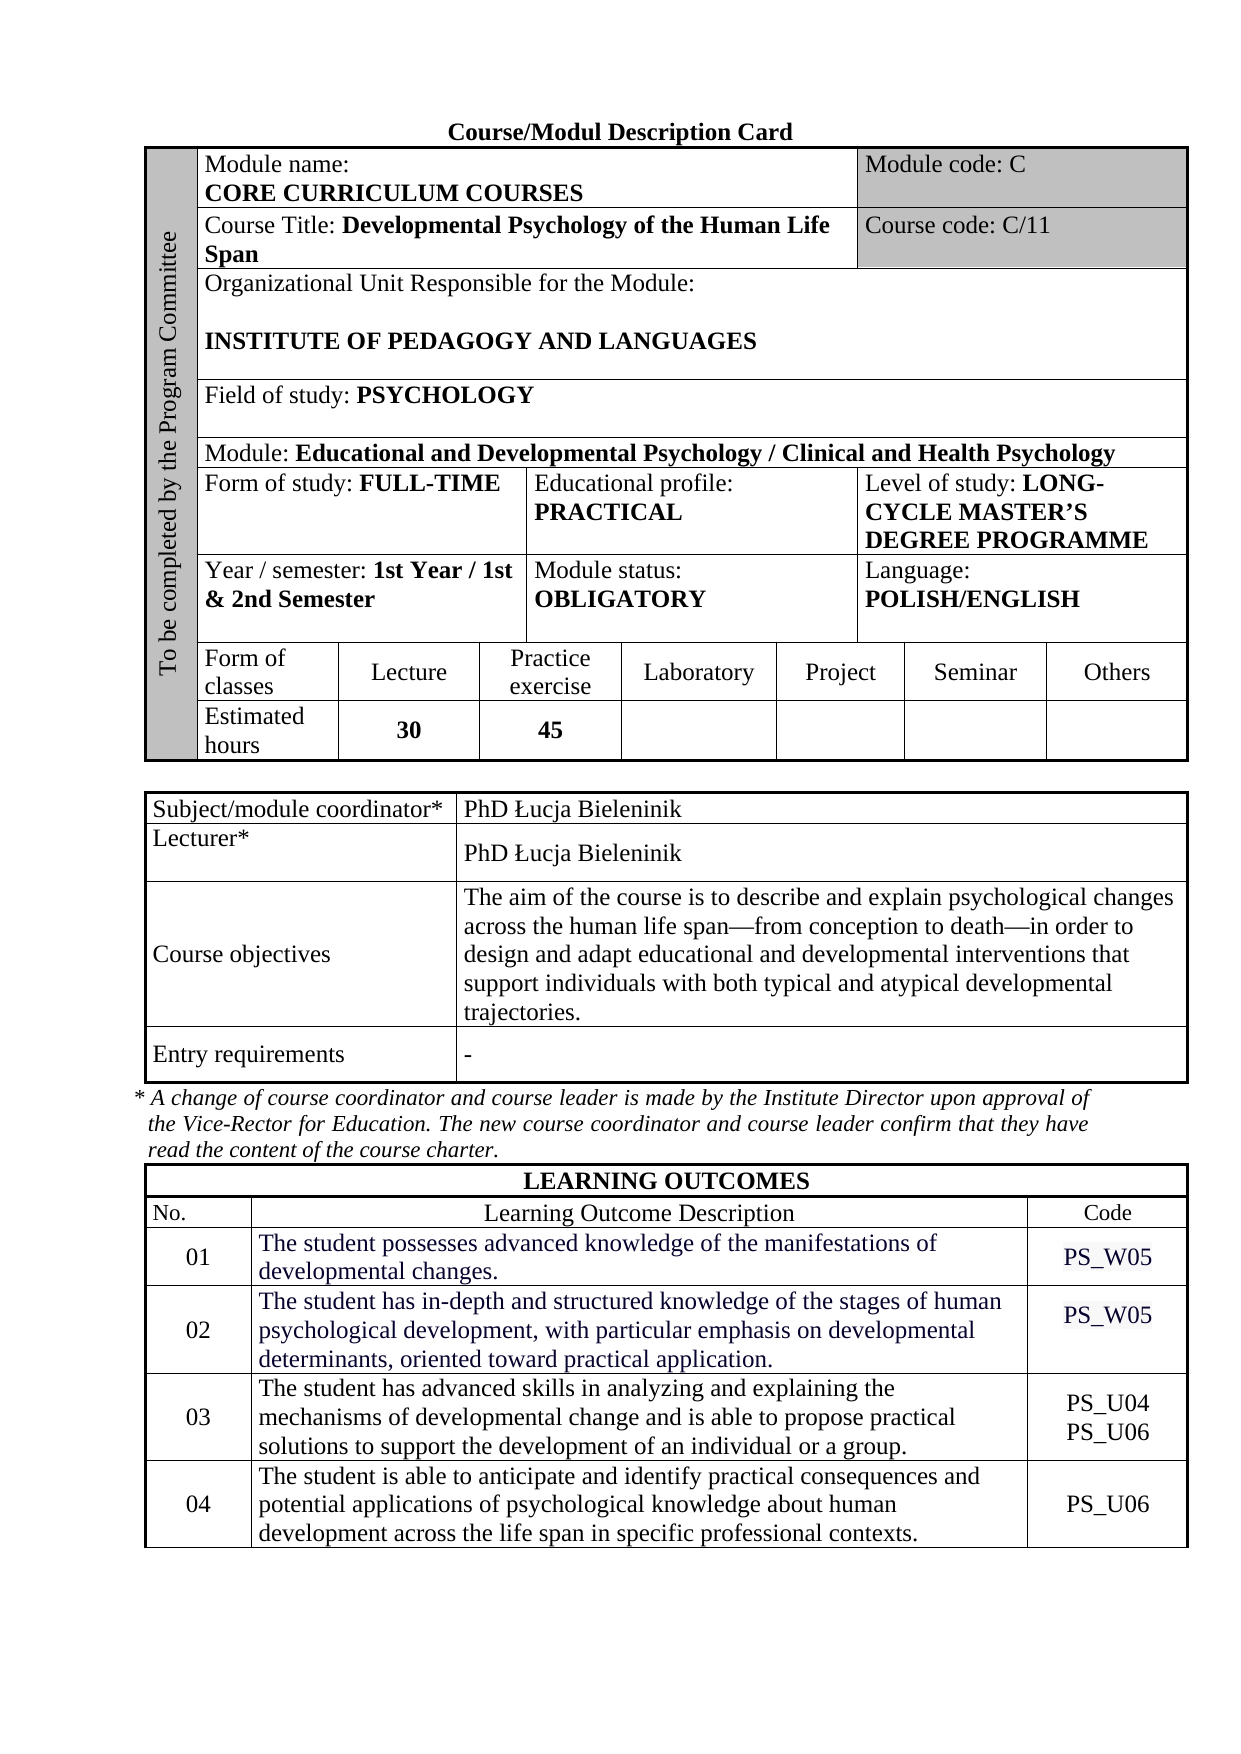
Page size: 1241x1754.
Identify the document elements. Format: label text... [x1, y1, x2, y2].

table_cell Seminar [905, 643, 1046, 700]
table_cell - [457, 1027, 1186, 1081]
table_cell Module status: OBLIGATORY [527, 555, 857, 642]
table_cell [622, 701, 776, 759]
table_cell PS_U06 [1028, 1461, 1186, 1547]
table_cell PS_W05 [1028, 1228, 1186, 1285]
table_header LEARNING OUTCOMES [147, 1166, 1186, 1195]
table_cell 01 [147, 1228, 251, 1285]
table_cell Lecturer* [147, 824, 456, 881]
table_cell Laboratory [622, 643, 776, 700]
table_cell [777, 701, 904, 759]
table_cell Learning Outcome Description [252, 1198, 1027, 1227]
table_cell 04 [147, 1461, 251, 1547]
table_cell Form of study: FULL-TIME [198, 468, 526, 554]
text * A change of course coordinator and course leader is made by the Institute Director upon approval of the Vice-Rector for Education. The new course coordinator and course leader confirm that they have read the content of the course charter. [133, 1084, 1093, 1163]
table_cell Educational profile: PRACTICAL [527, 468, 857, 554]
table_cell Field of study: PSYCHOLOGY [198, 380, 1186, 437]
table_cell Course Title: Developmental Psychology of the Human Life Span [198, 208, 857, 267]
table_cell Form of classes [198, 643, 338, 700]
table_cell No. [147, 1198, 251, 1227]
table_cell Estimated hours [198, 701, 338, 759]
table_cell Language: POLISH/ENGLISH [858, 555, 1186, 642]
subtitle Course/Modul Description Card [148, 117, 1093, 146]
table_header PhD Łucja Bieleninik [457, 794, 1186, 822]
table_cell [905, 701, 1046, 759]
table_cell PhD Łucja Bieleninik [457, 824, 1186, 881]
table_cell Course code: C/11 [858, 208, 1186, 267]
table_header Module code: C [858, 149, 1186, 207]
table_cell Course objectives [147, 882, 456, 1026]
table_cell PS_W05 [1028, 1286, 1186, 1372]
table_cell 02 [147, 1286, 251, 1372]
table_cell 30 [339, 701, 479, 759]
table_cell Organizational Unit Responsible for the Module: INSTITUTE OF PEDAGOGY AND LANGUAGES [198, 269, 1186, 379]
table_cell Others [1047, 643, 1186, 700]
table_cell Year / semester: 1st Year / 1st & 2nd Semester [198, 555, 526, 642]
table_cell Lecture [339, 643, 479, 700]
table_cell Module: Educational and Developmental Psychology / Clinical and Health Psychology [198, 438, 1186, 467]
table_cell The student is able to anticipate and identify practical consequences and potential applications of psychological knowledge about human development across the life span in specific professional contexts. [252, 1461, 1027, 1547]
table_cell Entry requirements [147, 1027, 456, 1081]
table_cell The student has in-depth and structured knowledge of the stages of human psychological development, with particular emphasis on developmental determinants, oriented toward practical application. [252, 1286, 1027, 1372]
table_cell The aim of the course is to describe and explain psychological changes across the human life span—from conception to death—in order to design and adapt educational and developmental interventions that support individuals with both typical and atypical developmental trajectories. [457, 882, 1186, 1026]
table_header To be completed by the Program Committee [147, 149, 197, 759]
table_header Module name: CORE CURRICULUM COURSES [198, 149, 857, 207]
table_cell Level of study: LONG-CYCLE MASTER’S DEGREE PROGRAMME [858, 468, 1186, 554]
table_cell PS_U04 PS_U06 [1028, 1374, 1186, 1460]
table_cell Code [1028, 1198, 1186, 1227]
table_cell The student has advanced skills in analyzing and explaining the mechanisms of developmental change and is able to propose practical solutions to support the development of an individual or a group. [252, 1374, 1027, 1460]
table_cell 45 [480, 701, 621, 759]
table_cell [1047, 701, 1186, 759]
table_cell The student possesses advanced knowledge of the manifestations of developmental changes. [252, 1228, 1027, 1285]
table_cell Project [777, 643, 904, 700]
table_cell Practice exercise [480, 643, 621, 700]
table_header Subject/module coordinator* [147, 794, 456, 822]
table_cell 03 [147, 1374, 251, 1460]
